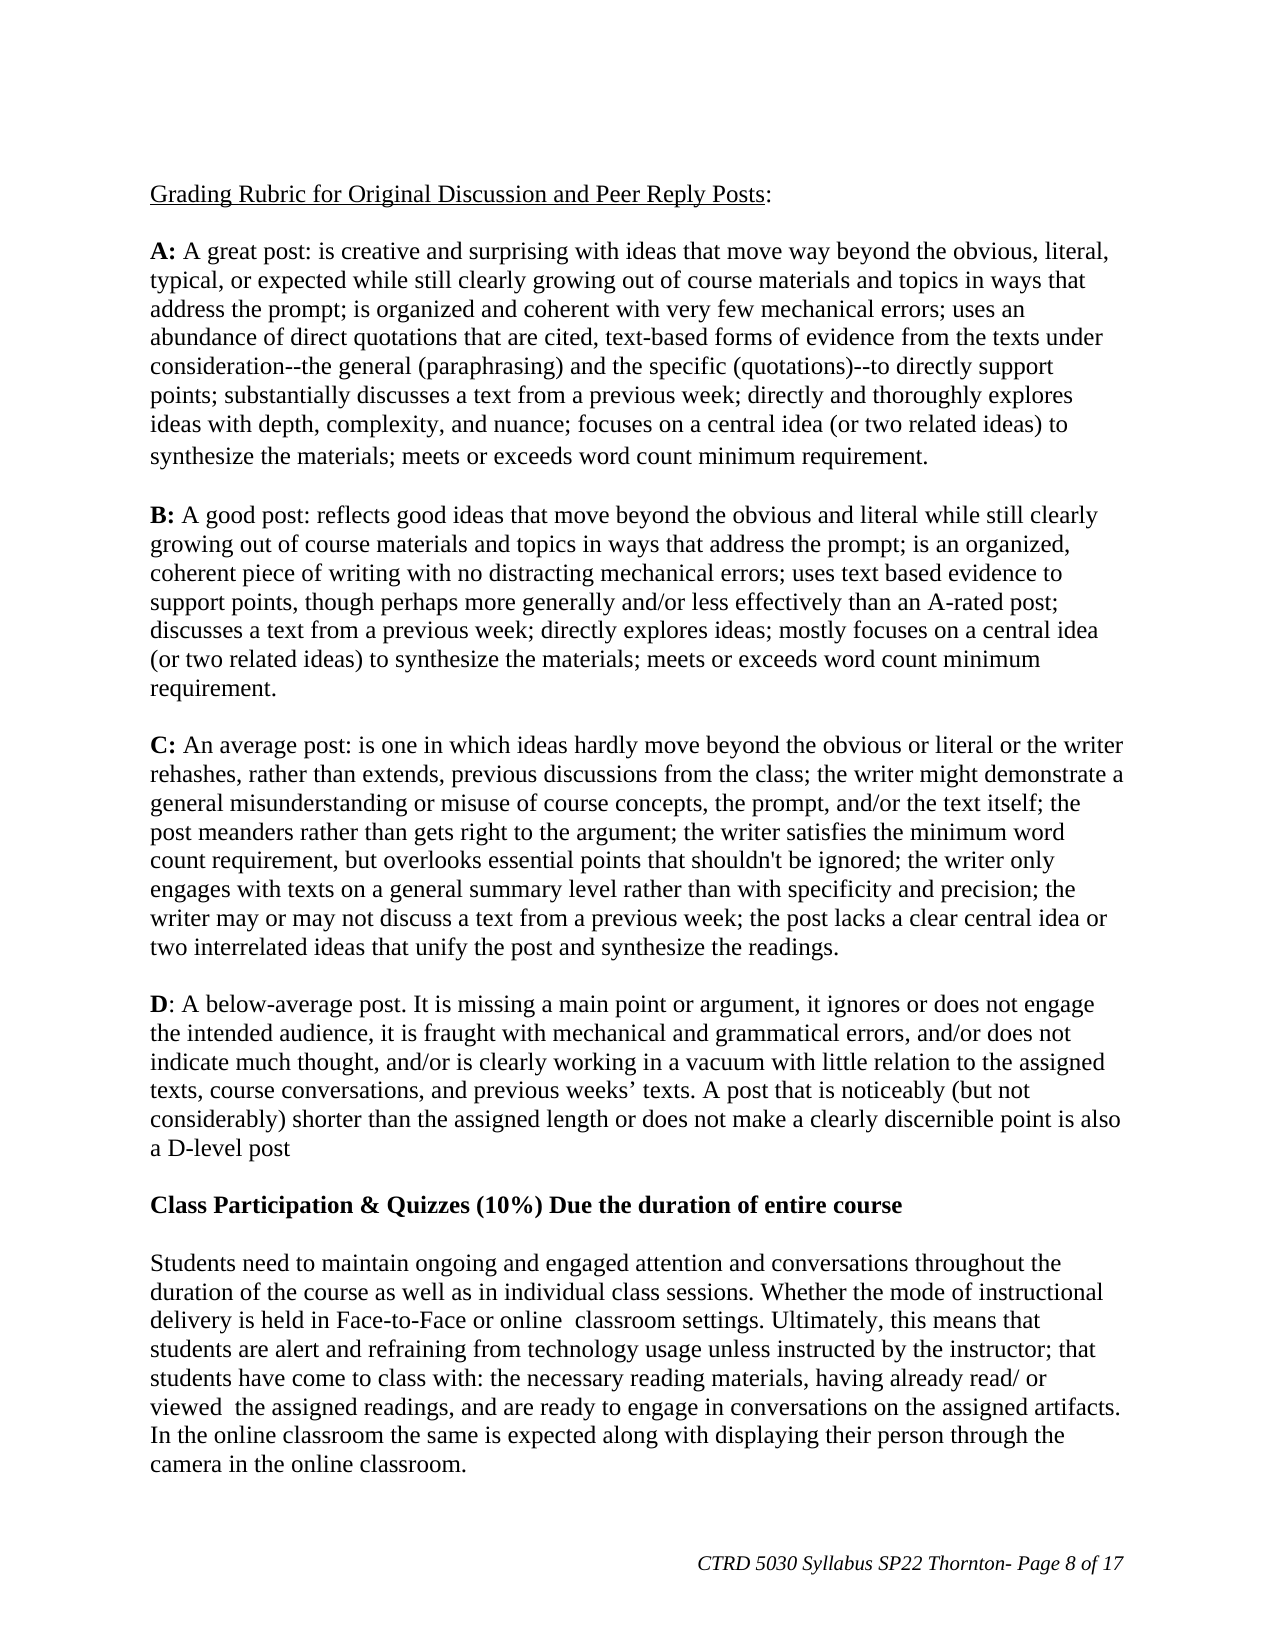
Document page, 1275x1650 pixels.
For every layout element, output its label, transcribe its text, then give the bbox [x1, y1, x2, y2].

text C: An average post: is one in which ideas hardly move beyond the obvious or literal or the writer rehashes, rather than extends, previous discussions from the class; the writer might demonstrate a general misunderstanding or misuse of course concepts, the prompt, and/or the text itself; the post meanders rather than gets right to the argument; the writer satisfies the minimum word count requirement, but overlooks essential points that shouldn't be ignored; the writer only engages with texts on a general summary level rather than with specificity and precision; the writer may or may not discuss a text from a previous week; the post lacks a clear central idea or two interrelated ideas that unify the post and synthesize the readings. [150, 730, 1125, 960]
text A: A great post: is creative and surprising with ideas that move way beyond the obvious, literal, typical, or expected while still clearly growing out of course materials and topics in ways that address the prompt; is organized and coherent with very few mechanical errors; uses an abundance of direct quotations that are cited, text-based forms of evidence from the texts under consideration--the general (paraphrasing) and the specific (quotations)--to directly support points; substantially discusses a text from a previous week; directly and thoroughly explores ideas with depth, complexity, and nuance; focuses on a central idea (or two related ideas) to synthesize the materials; meets or exceeds word count minimum requirement. [150, 236, 1125, 472]
text Class Participation & Quizzes (10%) Due the duration of entire course [150, 1190, 1125, 1219]
text B: A good post: reflects good ideas that move beyond the obvious and literal while still clearly growing out of course materials and topics in ways that address the prompt; is an organized, coherent piece of writing with no distracting mechanical errors; uses text based evidence to support points, though perhaps more generally and/or less effectively than an A-rated post; discusses a text from a previous week; directly explores ideas; mostly focuses on a central idea (or two related ideas) to synthesize the materials; meets or exceeds word count minimum requirement. [150, 500, 1125, 702]
text Grading Rubric for Original Discussion and Peer Reply Posts: [150, 179, 1125, 207]
text D: A below-average post. It is missing a main point or argument, it ignores or does not engage the intended audience, it is fraught with mechanical and grammatical errors, and/or does not indicate much thought, and/or is clearly working in a vacuum with little relation to the assigned texts, course conversations, and previous weeks’ texts. A post that is noticeably (but not considerably) shorter than the assigned length or does not make a clearly discernible point is also a D-level post [150, 989, 1125, 1162]
text Students need to maintain ongoing and engaged attention and conversations throughout the duration of the course as well as in individual class sessions. Whether the mode of instructional delivery is held in Face-to-Face or online classroom settings. Ultimately, this means that students are alert and refraining from technology usage unless instructed by the instructor; that students have come to class with: the necessary reading materials, having already read/ or viewed the assigned readings, and are ready to engage in conversations on the assigned artifacts. In the online classroom the same is expected along with displaying their person through the camera in the online classroom. [150, 1248, 1125, 1478]
